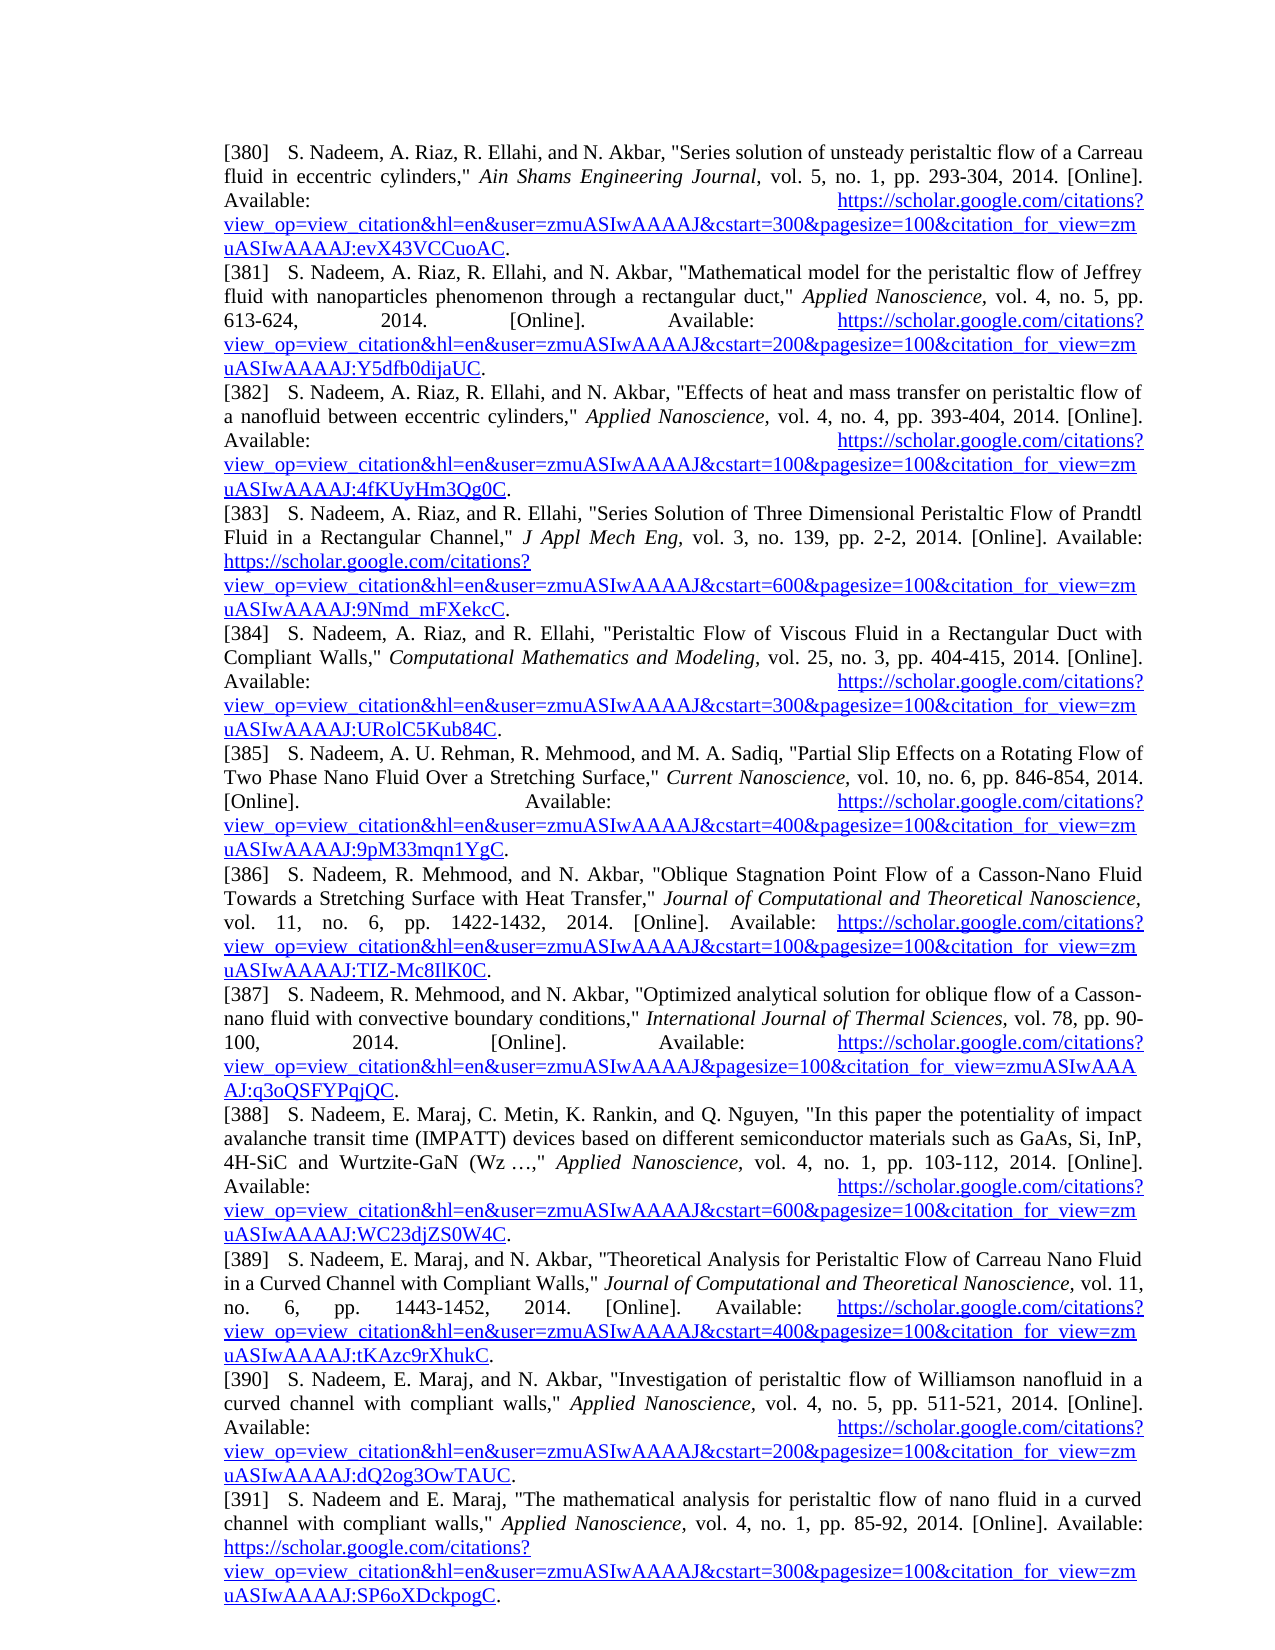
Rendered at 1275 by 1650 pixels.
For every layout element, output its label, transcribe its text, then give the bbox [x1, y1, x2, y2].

list [380] S. Nadeem, A. Riaz, R. Ellahi, and N. Akbar, "Series solution of unsteady peristaltic flow of a Carreau fluid in eccentric cylinders," Ain Shams Engineering Journal, vol. 5, no. 1, pp. 293-304, 2014. [Online]. Available: https://scholar.google.com/citations?view_op=view_citation&hl=en&user=zmuASIwAAAAJ&cstart=300&pagesize=100&citation_for_view=zmuASIwAAAAJ:evX43VCCuoAC. [224, 139, 1144, 260]
list [384] S. Nadeem, A. Riaz, and R. Ellahi, "Peristaltic Flow of Viscous Fluid in a Rectangular Duct with Compliant Walls," Computational Mathematics and Modeling, vol. 25, no. 3, pp. 404-415, 2014. [Online]. Available: https://scholar.google.com/citations?view_op=view_citation&hl=en&user=zmuASIwAAAAJ&cstart=300&pagesize=100&citation_for_view=zmuASIwAAAAJ:URolC5Kub84C. [224, 621, 1144, 741]
list [388] S. Nadeem, E. Maraj, C. Metin, K. Rankin, and Q. Nguyen, "In this paper the potentiality of impact avalanche transit time (IMPATT) devices based on different semiconductor materials such as GaAs, Si, InP, 4H-SiC and Wurtzite-GaN (Wz …," Applied Nanoscience, vol. 4, no. 1, pp. 103-112, 2014. [Online]. Available: https://scholar.google.com/citations?view_op=view_citation&hl=en&user=zmuASIwAAAAJ&cstart=600&pagesize=100&citation_for_view=zmuASIwAAAAJ:WC23djZS0W4C. [224, 1102, 1144, 1246]
list [390] S. Nadeem, E. Maraj, and N. Akbar, "Investigation of peristaltic flow of Williamson nanofluid in a curved channel with compliant walls," Applied Nanoscience, vol. 4, no. 5, pp. 511-521, 2014. [Online]. Available: https://scholar.google.com/citations?view_op=view_citation&hl=en&user=zmuASIwAAAAJ&cstart=200&pagesize=100&citation_for_view=zmuASIwAAAAJ:dQ2og3OwTAUC. [224, 1367, 1144, 1487]
list [383] S. Nadeem, A. Riaz, and R. Ellahi, "Series Solution of Three Dimensional Peristaltic Flow of Prandtl Fluid in a Rectangular Channel," J Appl Mech Eng, vol. 3, no. 139, pp. 2-2, 2014. [Online]. Available: https://scholar.google.com/citations?view_op=view_citation&hl=en&user=zmuASIwAAAAJ&cstart=600&pagesize=100&citation_for_view=zmuASIwAAAAJ:9Nmd_mFXekcC. [224, 501, 1144, 621]
list [389] S. Nadeem, E. Maraj, and N. Akbar, "Theoretical Analysis for Peristaltic Flow of Carreau Nano Fluid in a Curved Channel with Compliant Walls," Journal of Computational and Theoretical Nanoscience, vol. 11, no. 6, pp. 1443-1452, 2014. [Online]. Available: https://scholar.google.com/citations?view_op=view_citation&hl=en&user=zmuASIwAAAAJ&cstart=400&pagesize=100&citation_for_view=zmuASIwAAAAJ:tKAzc9rXhukC. [224, 1246, 1144, 1367]
list [391] S. Nadeem and E. Maraj, "The mathematical analysis for peristaltic flow of nano fluid in a curved channel with compliant walls," Applied Nanoscience, vol. 4, no. 1, pp. 85-92, 2014. [Online]. Available: https://scholar.google.com/citations?view_op=view_citation&hl=en&user=zmuASIwAAAAJ&cstart=300&pagesize=100&citation_for_view=zmuASIwAAAAJ:SP6oXDckpogC. [224, 1487, 1144, 1607]
list [385] S. Nadeem, A. U. Rehman, R. Mehmood, and M. A. Sadiq, "Partial Slip Effects on a Rotating Flow of Two Phase Nano Fluid Over a Stretching Surface," Current Nanoscience, vol. 10, no. 6, pp. 846-854, 2014. [Online]. Available: https://scholar.google.com/citations?view_op=view_citation&hl=en&user=zmuASIwAAAAJ&cstart=400&pagesize=100&citation_for_view=zmuASIwAAAAJ:9pM33mqn1YgC. [224, 741, 1144, 861]
list [386] S. Nadeem, R. Mehmood, and N. Akbar, "Oblique Stagnation Point Flow of a Casson-Nano Fluid Towards a Stretching Surface with Heat Transfer," Journal of Computational and Theoretical Nanoscience, vol. 11, no. 6, pp. 1422-1432, 2014. [Online]. Available: https://scholar.google.com/citations?view_op=view_citation&hl=en&user=zmuASIwAAAAJ&cstart=100&pagesize=100&citation_for_view=zmuASIwAAAAJ:TIZ-Mc8IlK0C. [224, 861, 1144, 982]
list [382] S. Nadeem, A. Riaz, R. Ellahi, and N. Akbar, "Effects of heat and mass transfer on peristaltic flow of a nanofluid between eccentric cylinders," Applied Nanoscience, vol. 4, no. 4, pp. 393-404, 2014. [Online]. Available: https://scholar.google.com/citations?view_op=view_citation&hl=en&user=zmuASIwAAAAJ&cstart=100&pagesize=100&citation_for_view=zmuASIwAAAAJ:4fKUyHm3Qg0C. [224, 380, 1144, 501]
list [387] S. Nadeem, R. Mehmood, and N. Akbar, "Optimized analytical solution for oblique flow of a Casson-nano fluid with convective boundary conditions," International Journal of Thermal Sciences, vol. 78, pp. 90-100, 2014. [Online]. Available: https://scholar.google.com/citations?view_op=view_citation&hl=en&user=zmuASIwAAAAJ&pagesize=100&citation_for_view=zmuASIwAAAAJ:q3oQSFYPqjQC. [224, 982, 1144, 1102]
list [381] S. Nadeem, A. Riaz, R. Ellahi, and N. Akbar, "Mathematical model for the peristaltic flow of Jeffrey fluid with nanoparticles phenomenon through a rectangular duct," Applied Nanoscience, vol. 4, no. 5, pp. 613-624, 2014. [Online]. Available: https://scholar.google.com/citations?view_op=view_citation&hl=en&user=zmuASIwAAAAJ&cstart=200&pagesize=100&citation_for_view=zmuASIwAAAAJ:Y5dfb0dijaUC. [224, 260, 1144, 380]
